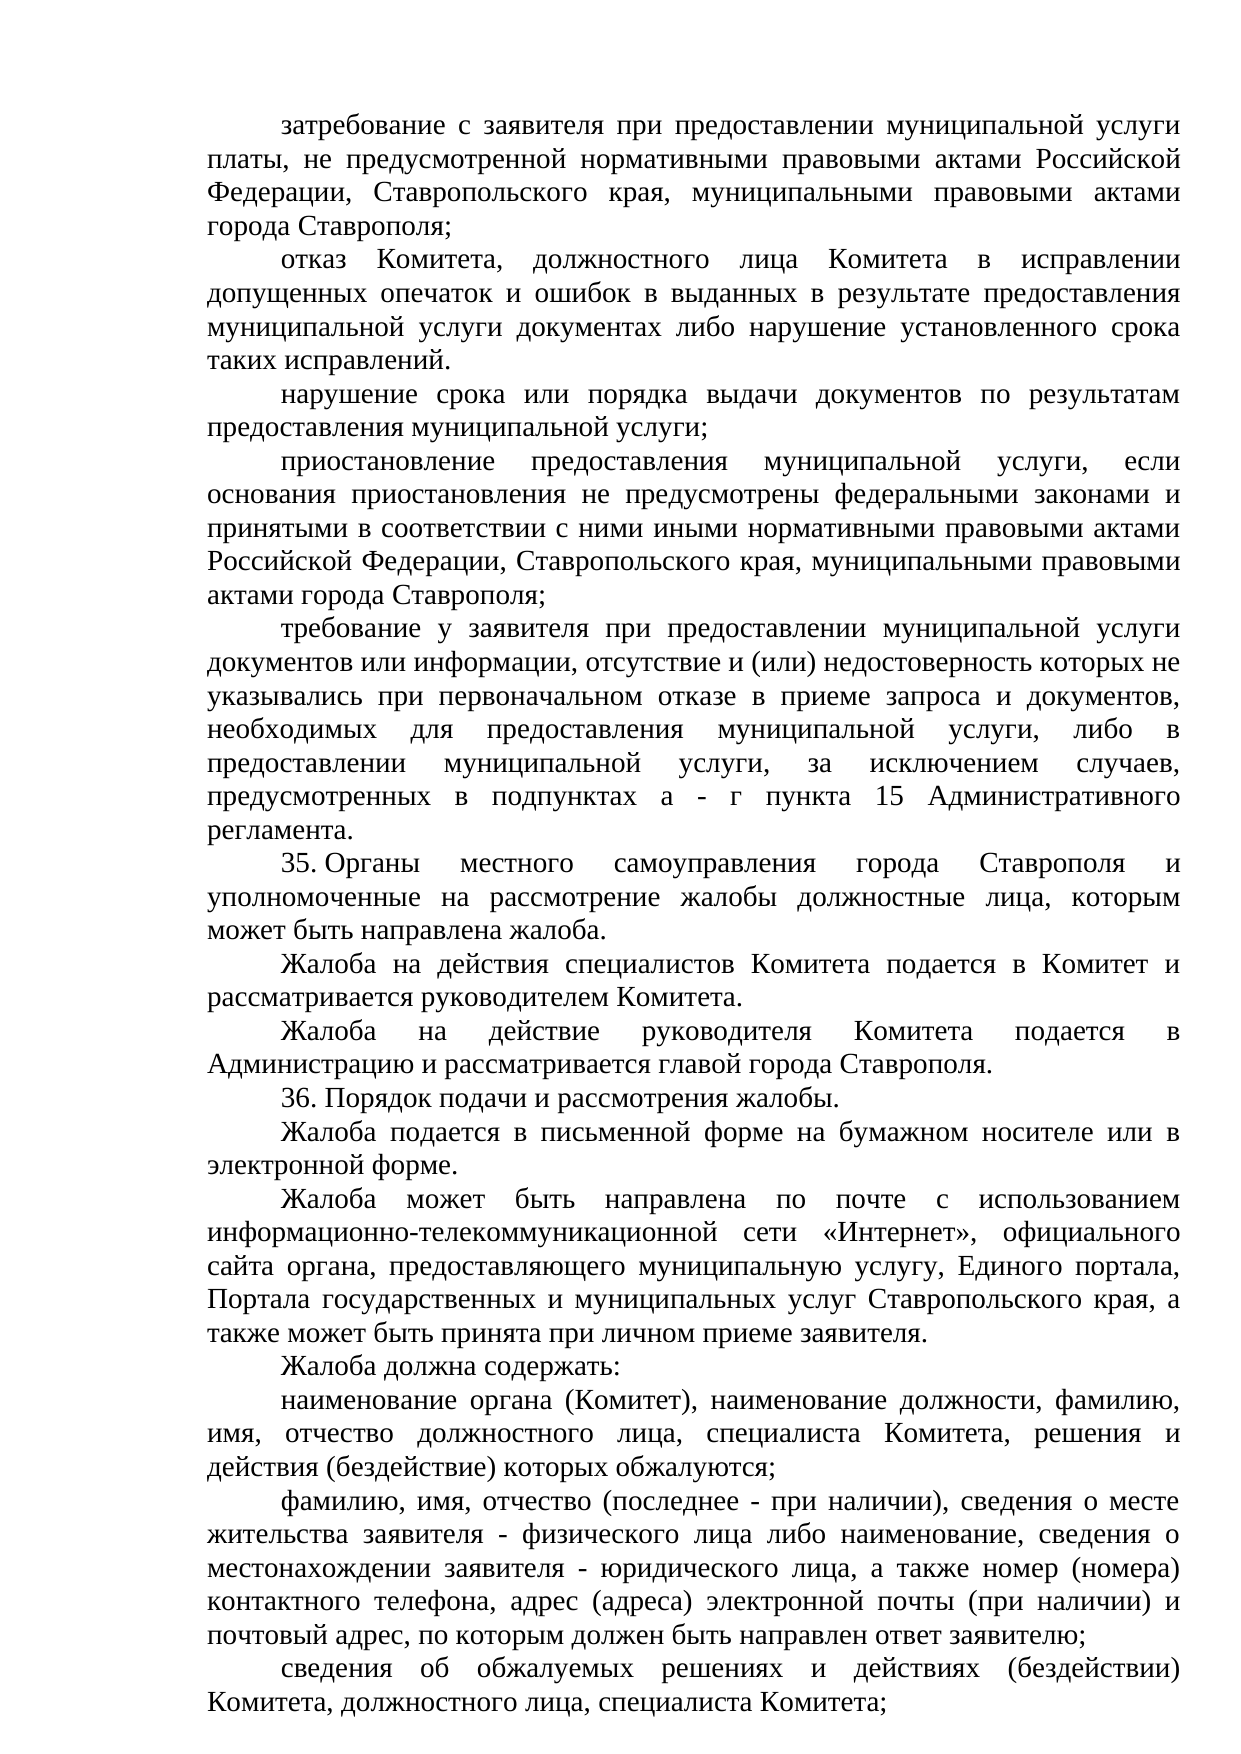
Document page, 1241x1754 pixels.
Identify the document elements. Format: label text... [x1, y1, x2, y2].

text Жалоба подается в письменной форме на бумажном носителе или в электронной форме. [207, 1114, 1181, 1181]
text наименование органа (Комитет), наименование должности, фамилию, имя, отчество должностного лица, специалиста Комитета, решения и действия (бездействие) которых обжалуются; [207, 1382, 1181, 1483]
text сведения об обжалуемых решениях и действиях (бездействии) Комитета, должностного лица, специалиста Комитета; [207, 1650, 1181, 1717]
text Жалоба на действия специалистов Комитета подается в Комитет и рассматривается руководителем Комитета. [207, 946, 1181, 1013]
text требование у заявителя при предоставлении муниципальной услуги документов или информации, отсутствие и (или) недостоверность которых не указывались при первоначальном отказе в приеме запроса и документов, необходимых для предоставления муниципальной услуги, либо в предоставлении муниципальной услуги, за исключением случаев, предусмотренных в подпунктах а - г пункта 15 Административного регламента. [207, 611, 1181, 845]
text Жалоба может быть направлена по почте с использованием информационно-телекоммуникационной сети «Интернет», официального сайта органа, предоставляющего муниципальную услугу, Единого портала, Портала государственных и муниципальных услуг Ставропольского края, а также может быть принята при личном приеме заявителя. [207, 1181, 1181, 1348]
text Жалоба должна содержать: [207, 1348, 1181, 1382]
text 35. Органы местного самоуправления города Ставрополя и уполномоченные на рассмотрение жалобы должностные лица, которым может быть направлена жалоба. [207, 845, 1181, 946]
text нарушение срока или порядка выдачи документов по результатам предоставления муниципальной услуги; [207, 376, 1181, 443]
text затребование с заявителя при предоставлении муниципальной услуги платы, не предусмотренной нормативными правовыми актами Российской Федерации, Ставропольского края, муниципальными правовыми актами города Ставрополя; [207, 107, 1181, 242]
text отказ Комитета, должностного лица Комитета в исправлении допущенных опечаток и ошибок в выданных в результате предоставления муниципальной услуги документах либо нарушение установленного срока таких исправлений. [207, 242, 1181, 376]
text приостановление предоставления муниципальной услуги, если основания приостановления не предусмотрены федеральными законами и принятыми в соответствии с ними иными нормативными правовыми актами Российской Федерации, Ставропольского края, муниципальными правовыми актами города Ставрополя; [207, 443, 1181, 611]
text фамилию, имя, отчество (последнее - при наличии), сведения о месте жительства заявителя - физического лица либо наименование, сведения о местонахождении заявителя - юридического лица, а также номер (номера) контактного телефона, адрес (адреса) электронной почты (при наличии) и почтовый адрес, по которым должен быть направлен ответ заявителю; [207, 1483, 1181, 1650]
text Жалоба на действие руководителя Комитета подается в Администрацию и рассматривается главой города Ставрополя. [207, 1013, 1181, 1080]
text 36. Порядок подачи и рассмотрения жалобы. [207, 1080, 1181, 1114]
